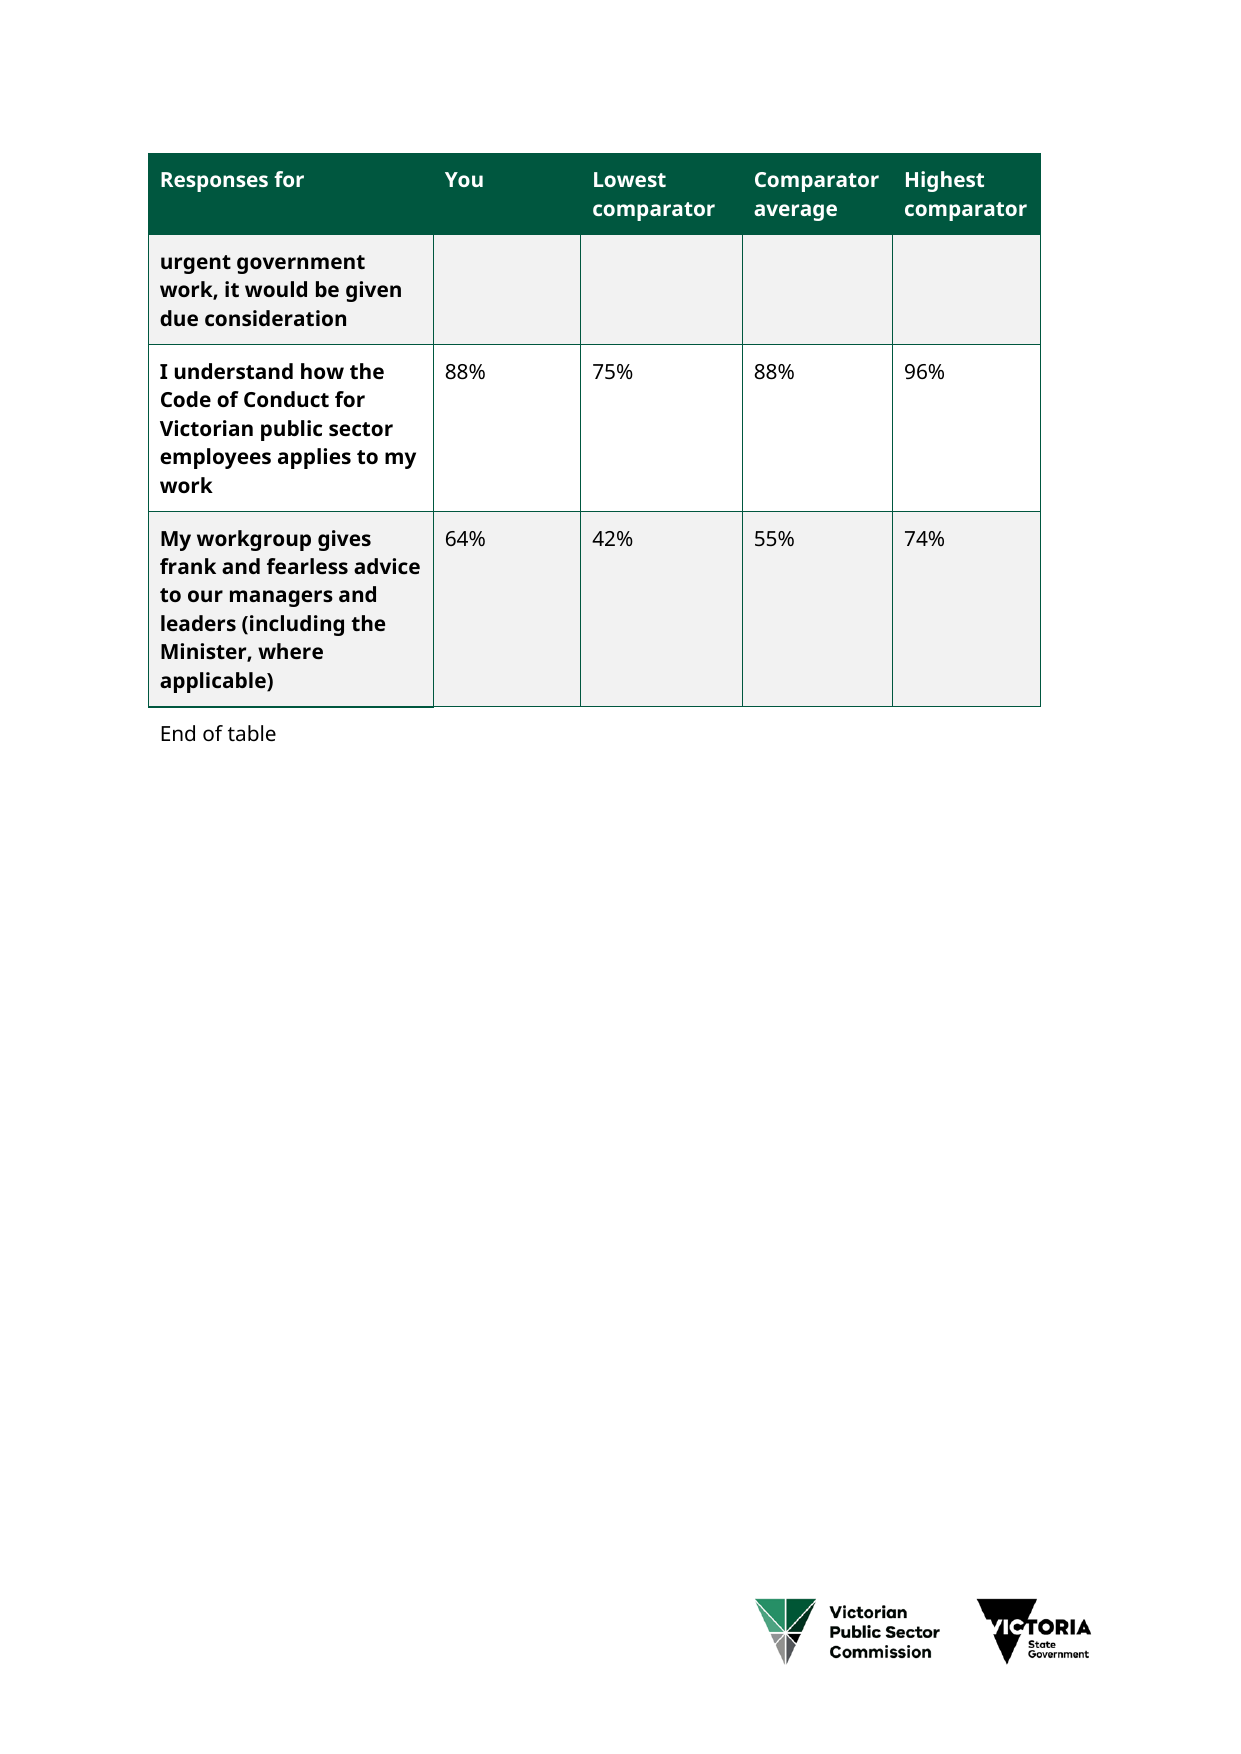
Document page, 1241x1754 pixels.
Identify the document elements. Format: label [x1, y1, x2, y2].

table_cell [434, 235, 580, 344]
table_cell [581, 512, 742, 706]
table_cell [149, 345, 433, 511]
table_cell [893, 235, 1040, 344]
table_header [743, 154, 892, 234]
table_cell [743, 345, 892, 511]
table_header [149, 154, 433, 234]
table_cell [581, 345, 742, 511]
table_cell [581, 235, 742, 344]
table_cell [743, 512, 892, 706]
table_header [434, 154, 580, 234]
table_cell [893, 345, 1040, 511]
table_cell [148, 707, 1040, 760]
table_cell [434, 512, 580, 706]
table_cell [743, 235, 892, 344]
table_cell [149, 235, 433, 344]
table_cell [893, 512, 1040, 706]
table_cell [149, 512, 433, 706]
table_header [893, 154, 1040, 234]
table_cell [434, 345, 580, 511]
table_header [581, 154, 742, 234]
picture [754, 1598, 1093, 1666]
